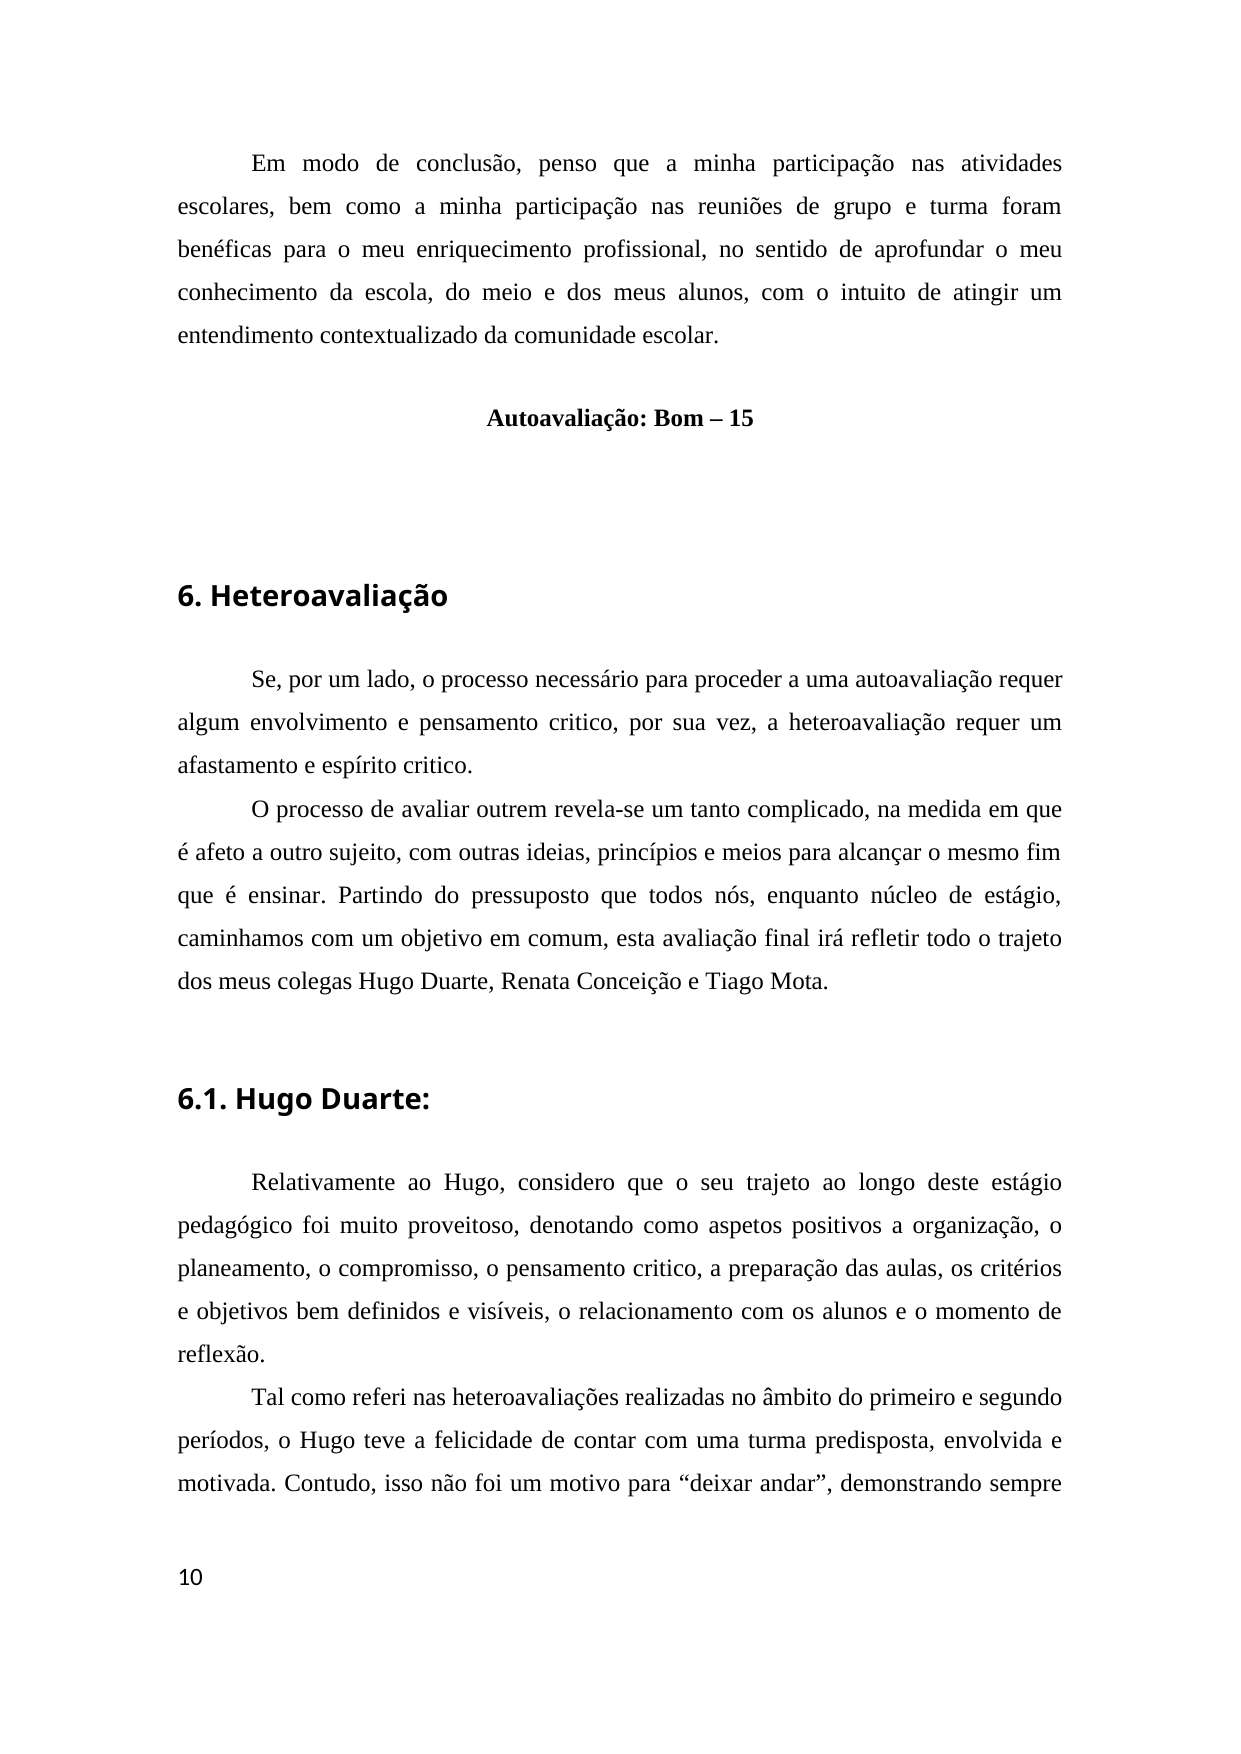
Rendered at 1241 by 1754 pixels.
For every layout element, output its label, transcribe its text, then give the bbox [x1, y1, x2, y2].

text Em modo de conclusão, penso que a minha participação nas atividades escolares, bem como a minha participação nas reuniões de grupo e turma foram benéficas para o meu enriquecimento profissional, no sentido de aprofundar o meu conhecimento da escola, do meio e dos meus alunos, com o intuito de atingir um entendimento contextualizado da comunidade escolar. [177, 148, 1063, 349]
text Se, por um lado, o processo necessário para proceder a uma autoavaliação requer algum envolvimento e pensamento critico, por sua vez, a heteroavaliação requer um afastamento e espírito critico. [177, 664, 1063, 779]
subtitle 6.1. Hugo Duarte: [177, 1078, 1063, 1118]
text Autoavaliação: Bom – 15 [177, 403, 1063, 432]
text Relativamente ao Hugo, considero que o seu trajeto ao longo deste estágio pedagógico foi muito proveitoso, denotando como aspetos positivos a organização, o planeamento, o compromisso, o pensamento critico, a preparação das aulas, os critérios e objetivos bem definidos e visíveis, o relacionamento com os alunos e o momento de reflexão. [177, 1167, 1063, 1368]
subtitle 6. Heteroavaliação [177, 576, 1063, 615]
text O processo de avaliar outrem revela-se um tanto complicado, na medida em que é afeto a outro sujeito, com outras ideias, princípios e meios para alcançar o mesmo fim que é ensinar. Partindo do pressuposto que todos nós, enquanto núcleo de estágio, caminhamos com um objetivo em comum, esta avaliação final irá refletir todo o trajeto dos meus colegas Hugo Duarte, Renata Conceição e Tiago Mota. [177, 794, 1063, 995]
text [177, 1382, 1063, 1497]
